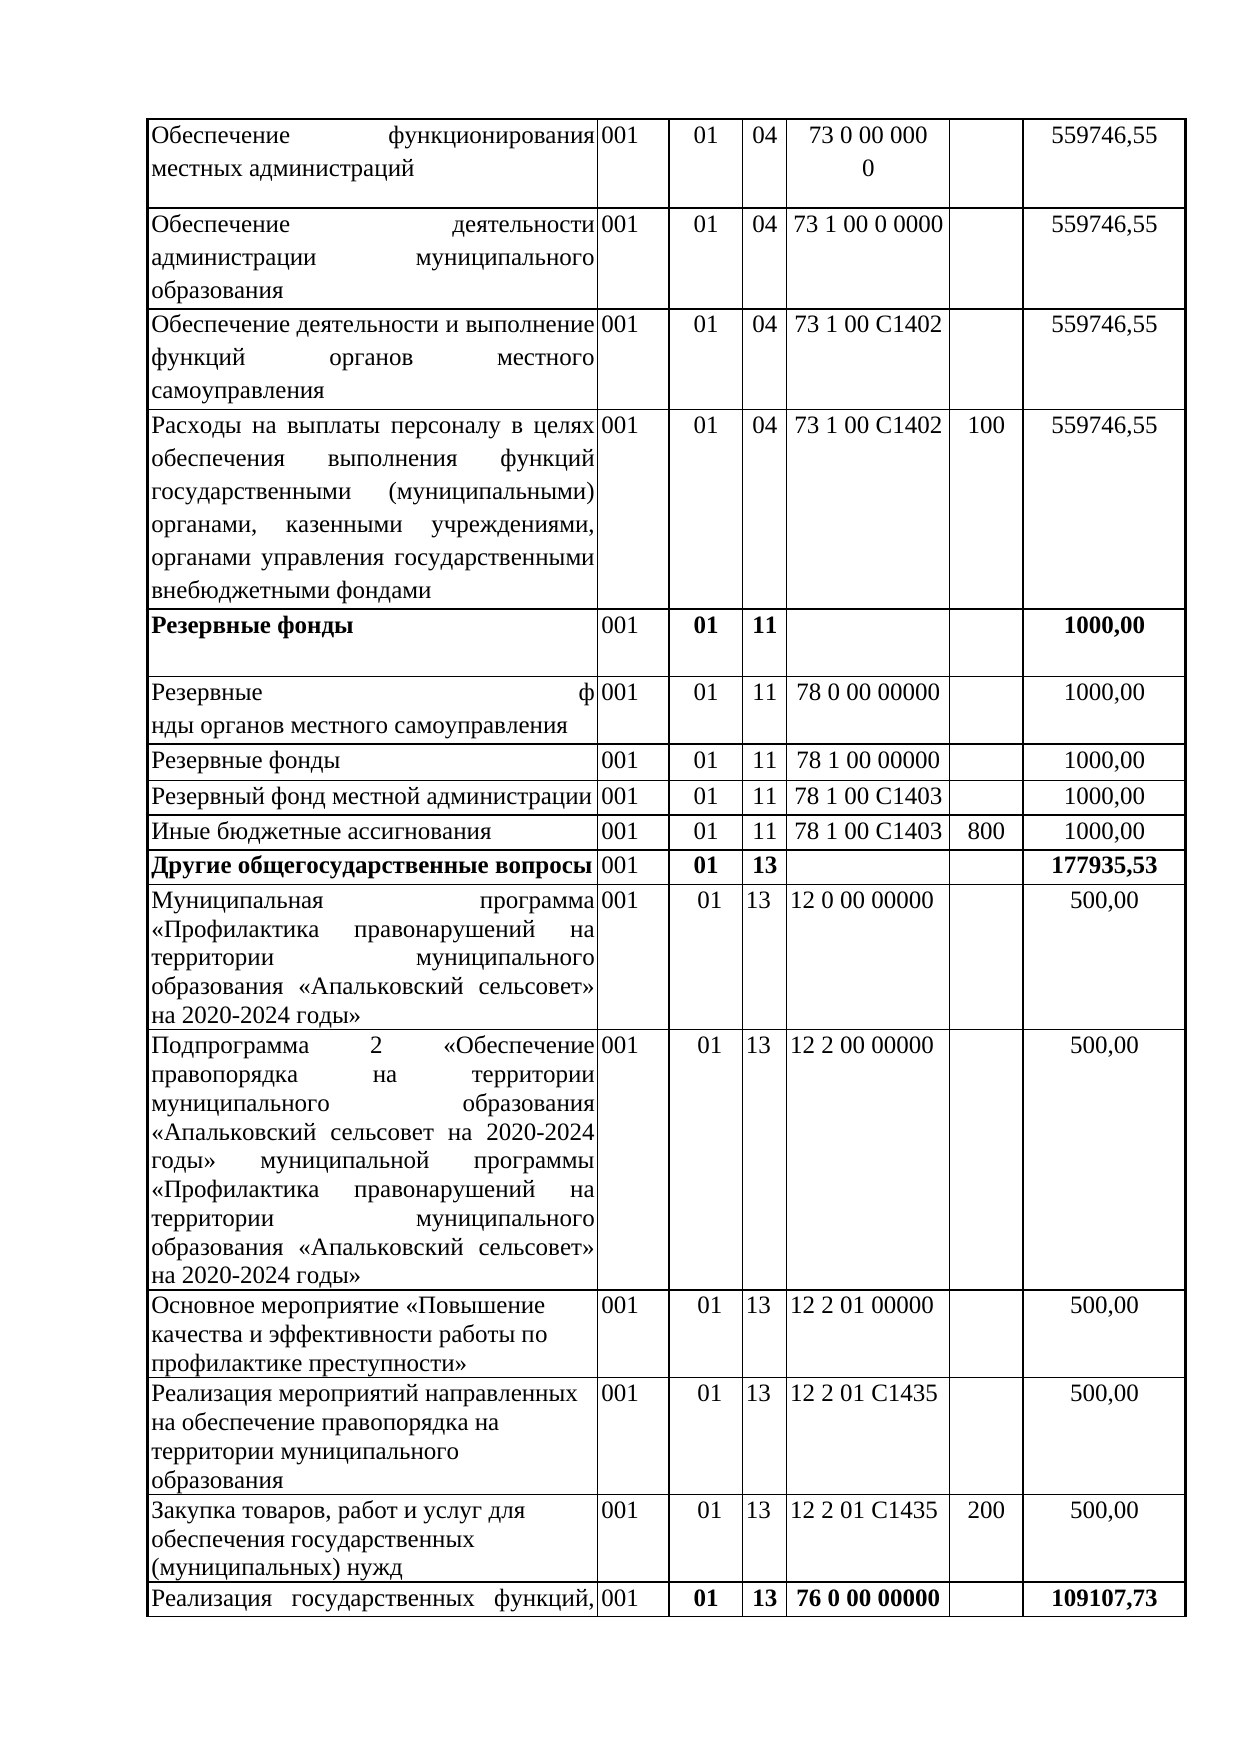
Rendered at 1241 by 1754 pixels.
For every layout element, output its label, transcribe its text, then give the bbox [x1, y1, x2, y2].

table_header Ведомственная структура расходов бюджета Апальковского сельсовета на 2020 год. (руб.) [1024, 310, 1184, 409]
table_header Ведомственная структура расходов бюджета Апальковского сельсовета на 2020 год. (руб.) [1024, 781, 1184, 814]
table_header Ведомственная структура расходов бюджета Апальковского сельсовета на 2020 год. (руб.) [1024, 1030, 1184, 1289]
table_header Ведомственная структура расходов бюджета Апальковского сельсовета на 2020 год. (руб.) [1024, 120, 1184, 207]
table_header Ведомственная структура расходов бюджета Апальковского сельсовета на 2020 год. (руб.) [1024, 410, 1184, 608]
table_header Ведомственная структура расходов бюджета Апальковского сельсовета на 2020 год. (руб.) [1024, 816, 1184, 849]
table_header Ведомственная структура расходов бюджета Апальковского сельсовета на 2020 год. (руб.) [1024, 610, 1184, 676]
table_header Ведомственная структура расходов бюджета Апальковского сельсовета на 2020 год. (руб.) [1024, 885, 1184, 1029]
table_header Ведомственная структура расходов бюджета Апальковского сельсовета на 2020 год. (руб.) [1024, 209, 1184, 308]
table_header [1024, 1583, 1184, 1616]
table_header Ведомственная структура расходов бюджета Апальковского сельсовета на 2020 год. (руб.) [1024, 851, 1184, 884]
table_header Ведомственная структура расходов бюджета Апальковского сельсовета на 2020 год. (руб.) [1024, 677, 1184, 743]
table_header Ведомственная структура расходов бюджета Апальковского сельсовета на 2020 год. (руб.) [1024, 745, 1184, 780]
table_header Ведомственная структура расходов бюджета Апальковского сельсовета на 2020 год. (руб.) [1024, 1291, 1184, 1377]
table_header Ведомственная структура расходов бюджета Апальковского сельсовета на 2020 год. (руб.) [1024, 1378, 1184, 1494]
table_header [1024, 1495, 1184, 1581]
